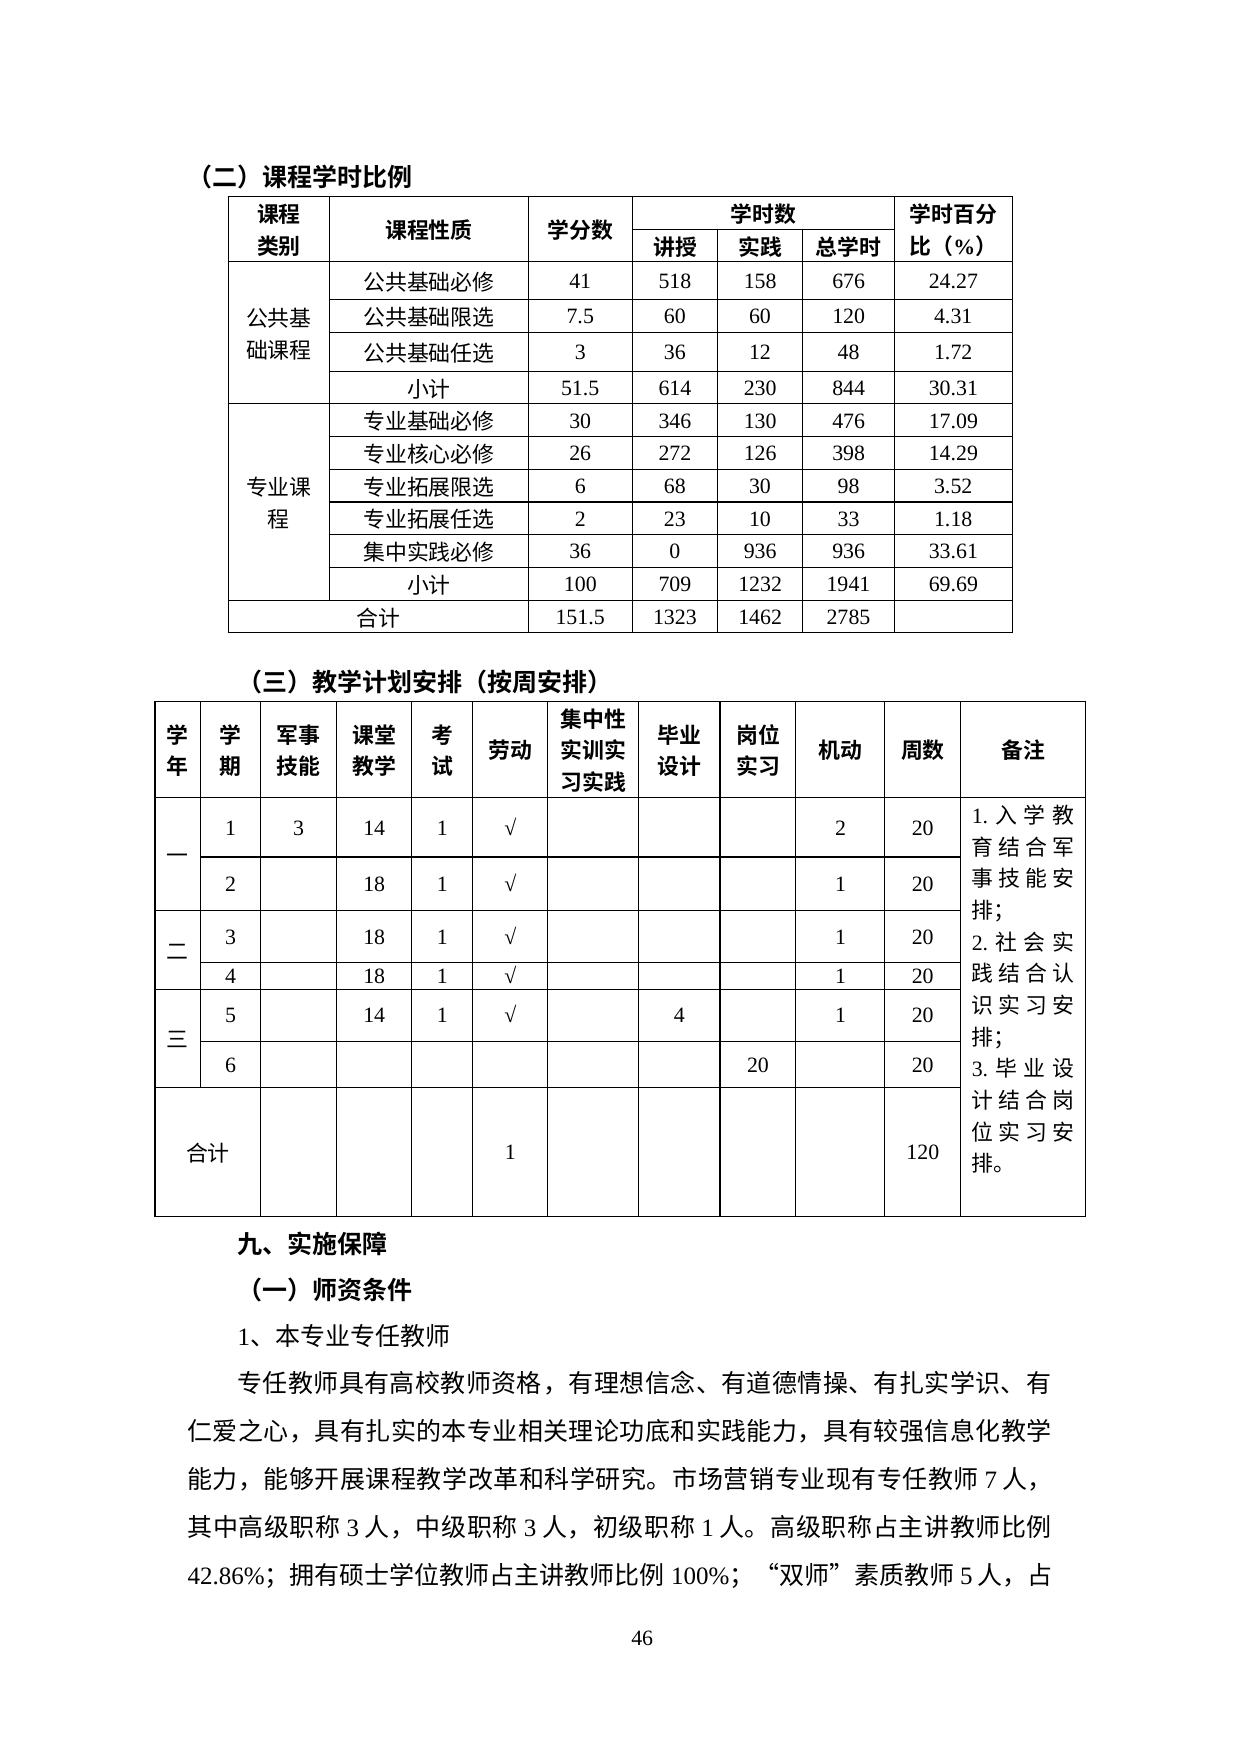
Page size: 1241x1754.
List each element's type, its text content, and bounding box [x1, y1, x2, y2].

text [187, 1354, 1053, 1594]
table_cell [639, 963, 719, 988]
table_cell [639, 1042, 719, 1087]
table_cell 14 [337, 990, 411, 1041]
table_cell [895, 601, 1012, 632]
table_cell 17.09 [895, 404, 1012, 436]
table_cell 专业拓展任选 [330, 503, 528, 534]
table_cell 69.69 [895, 568, 1012, 599]
table_cell [261, 990, 336, 1041]
table_cell [337, 1088, 411, 1216]
table_cell 346 [633, 404, 717, 436]
table_cell [721, 858, 795, 910]
table_cell [639, 858, 719, 910]
table_cell 总学时 [803, 230, 894, 261]
table_cell 18 [337, 963, 411, 988]
table_header 周数 [885, 702, 960, 797]
table_cell 3.52 [895, 470, 1012, 501]
table_cell 20 [885, 1042, 960, 1087]
table_header 集中性实训实习实践 [548, 702, 638, 797]
table_cell 23 [633, 503, 717, 534]
table_header 学时百分比（%） [895, 197, 1012, 261]
table_cell [796, 1042, 884, 1087]
table_header 机动 [796, 702, 884, 797]
table_cell 1 [412, 858, 472, 910]
table_cell 30 [529, 404, 632, 436]
table_header 课堂 教学 [337, 702, 411, 797]
table_cell 6 [201, 1042, 260, 1087]
table_cell 33.61 [895, 535, 1012, 567]
table_cell [721, 990, 795, 1041]
table_cell 集中实践必修 [330, 535, 528, 567]
table_cell √ [473, 963, 547, 988]
table_cell 3 [529, 333, 632, 371]
table_cell 二 [156, 911, 200, 988]
table_cell 20 [885, 990, 960, 1041]
table_cell 1.72 [895, 333, 1012, 371]
table_cell 1 [796, 990, 884, 1041]
table_cell [473, 1042, 547, 1087]
table_cell [721, 911, 795, 962]
table_cell 讲授 [633, 230, 717, 261]
table_cell 20 [885, 963, 960, 988]
table_cell 1 [796, 858, 884, 910]
table_cell 专业拓展限选 [330, 470, 528, 501]
table_cell [548, 990, 638, 1041]
table_cell 2 [529, 503, 632, 534]
table_cell 120 [803, 300, 894, 332]
table_cell [548, 798, 638, 856]
table_cell 20 [885, 798, 960, 856]
table_cell [639, 911, 719, 962]
table_cell 158 [718, 262, 802, 299]
table_cell 936 [803, 535, 894, 567]
table_cell 98 [803, 470, 894, 501]
table_cell [639, 798, 719, 856]
table_cell [412, 1042, 472, 1087]
table_cell 518 [633, 262, 717, 299]
table_header 课程性质 [330, 197, 528, 261]
table_cell 3 [261, 798, 336, 856]
table_cell 476 [803, 404, 894, 436]
table_cell 1 [412, 963, 472, 988]
table_cell 1.18 [895, 503, 1012, 534]
table_cell 18 [337, 911, 411, 962]
table_cell [261, 1088, 336, 1216]
table_cell 合计 [156, 1088, 260, 1216]
table_cell 272 [633, 437, 717, 469]
table_cell 0 [633, 535, 717, 567]
table_cell 20 [885, 858, 960, 910]
table_cell 48 [803, 333, 894, 371]
table_cell 676 [803, 262, 894, 299]
table_cell 30 [718, 470, 802, 501]
table_cell 1 [201, 798, 260, 856]
table_cell 6 [529, 470, 632, 501]
text （二）课程学时比例 [187, 150, 1053, 196]
table_header 考试 [412, 702, 472, 797]
table_cell 合计 [229, 601, 528, 632]
table_cell 24.27 [895, 262, 1012, 299]
table_cell 2 [796, 798, 884, 856]
table_cell [548, 858, 638, 910]
table_header 学期 [201, 702, 260, 797]
table_cell 专业课程 [229, 404, 329, 599]
table_cell 130 [718, 404, 802, 436]
table_header 学分数 [529, 197, 632, 261]
table_cell [548, 963, 638, 988]
table_header 毕业设计 [639, 702, 719, 797]
table_cell [796, 1088, 884, 1216]
table_cell 1323 [633, 601, 717, 632]
table_cell 14.29 [895, 437, 1012, 469]
table_cell [261, 963, 336, 988]
table_cell 1 [473, 1088, 547, 1216]
text （三）教学计划安排（按周安排） [187, 655, 1053, 701]
table_cell 7.5 [529, 300, 632, 332]
table_cell [721, 798, 795, 856]
table_cell 5 [201, 990, 260, 1041]
table_cell 1 [412, 990, 472, 1041]
table_cell 230 [718, 372, 802, 403]
table_cell 2 [201, 858, 260, 910]
table_cell 1.入学教育结合军事技能安排； 2.社会实践结合认识实习安排； 3.毕业设计结合岗位实习安排。 [961, 798, 1085, 1216]
table_cell 一 [156, 798, 200, 910]
table_cell [548, 1042, 638, 1087]
table_cell 614 [633, 372, 717, 403]
table_header 劳动 [473, 702, 547, 797]
table_cell 60 [718, 300, 802, 332]
table_cell 10 [718, 503, 802, 534]
table_cell 709 [633, 568, 717, 599]
table_cell 100 [529, 568, 632, 599]
table_cell 1 [412, 798, 472, 856]
table_cell 公共基础必修 [330, 262, 528, 299]
table_cell 126 [718, 437, 802, 469]
table_cell 公共基础课程 [229, 262, 329, 403]
table_cell 实践 [718, 230, 802, 261]
text 九、实施保障 [187, 1217, 1053, 1262]
table_cell 1 [796, 911, 884, 962]
table_cell 36 [633, 333, 717, 371]
table_cell 51.5 [529, 372, 632, 403]
table_cell 12 [718, 333, 802, 371]
table_cell √ [473, 990, 547, 1041]
table_cell 1462 [718, 601, 802, 632]
table_cell [721, 1088, 795, 1216]
table_cell [261, 1042, 336, 1087]
table_header 学时数 [633, 197, 894, 228]
table_cell 三 [156, 990, 200, 1087]
table_cell 20 [721, 1042, 795, 1087]
table_cell 33 [803, 503, 894, 534]
table_cell 专业核心必修 [330, 437, 528, 469]
table_cell [548, 911, 638, 962]
table_cell 小计 [330, 372, 528, 403]
table_cell [261, 858, 336, 910]
table_header 课程 类别 [229, 197, 329, 261]
table_cell 小计 [330, 568, 528, 599]
table_cell 120 [885, 1088, 960, 1216]
table_cell 1 [412, 911, 472, 962]
text 1、本专业专任教师 [187, 1308, 1053, 1354]
table_cell 18 [337, 858, 411, 910]
table_cell 1941 [803, 568, 894, 599]
table_cell 68 [633, 470, 717, 501]
table_header 备注 [961, 702, 1085, 797]
table_header 学年 [156, 702, 200, 797]
table_cell 398 [803, 437, 894, 469]
table_cell √ [473, 798, 547, 856]
table_cell 2785 [803, 601, 894, 632]
table_cell 3 [201, 911, 260, 962]
table_cell 4 [639, 990, 719, 1041]
table_cell 36 [529, 535, 632, 567]
table_cell 14 [337, 798, 411, 856]
table_cell [548, 1088, 638, 1216]
table_cell 4 [201, 963, 260, 988]
table_cell 4.31 [895, 300, 1012, 332]
table_cell [639, 1088, 719, 1216]
table_cell √ [473, 858, 547, 910]
table_cell 60 [633, 300, 717, 332]
table_cell [721, 963, 795, 988]
table_cell 公共基础限选 [330, 300, 528, 332]
table_cell 1 [796, 963, 884, 988]
table_cell 151.5 [529, 601, 632, 632]
table_cell [412, 1088, 472, 1216]
table_cell [261, 911, 336, 962]
table_cell 30.31 [895, 372, 1012, 403]
table_cell 26 [529, 437, 632, 469]
table_cell 844 [803, 372, 894, 403]
table_header 岗位实习 [721, 702, 795, 797]
table_cell 1232 [718, 568, 802, 599]
table_cell 936 [718, 535, 802, 567]
text （一）师资条件 [187, 1262, 1053, 1308]
table_cell 专业基础必修 [330, 404, 528, 436]
table_cell 41 [529, 262, 632, 299]
table_cell 20 [885, 911, 960, 962]
table_cell 公共基础任选 [330, 333, 528, 371]
table_cell √ [473, 911, 547, 962]
table_header 军事技能 [261, 702, 336, 797]
table_cell [337, 1042, 411, 1087]
